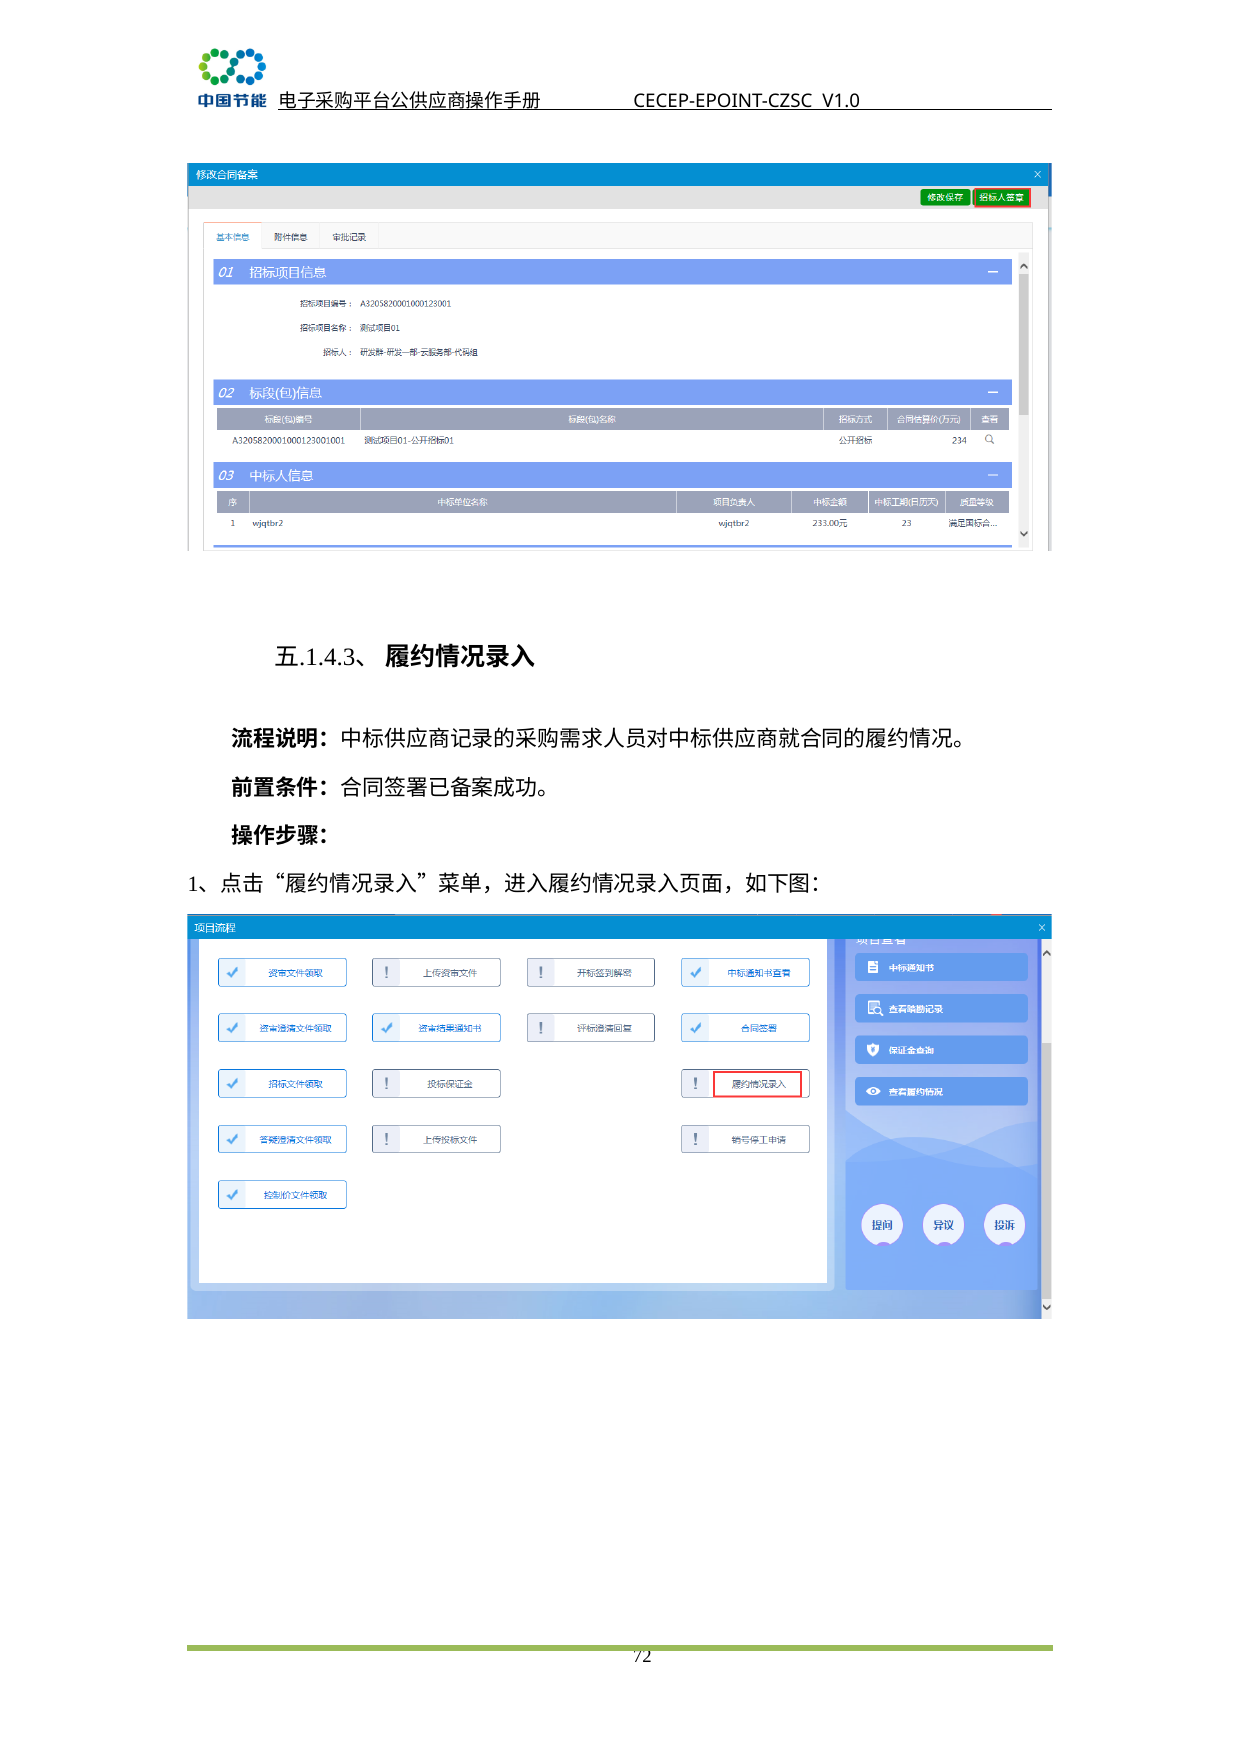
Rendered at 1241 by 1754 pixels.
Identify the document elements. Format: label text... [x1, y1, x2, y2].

picture [187, 940, 1052, 1319]
text 前置条件：合同签署已备案成功。 [187, 769, 1053, 802]
picture [187, 47, 279, 108]
text 操作步骤： [187, 817, 1053, 850]
picture [187, 163, 1052, 551]
list 点击“履约情况录入”菜单，进入履约情况录入页面，如下图： [187, 866, 1053, 898]
subtitle 履约情况录入 [274, 622, 1053, 687]
text 流程说明：中标供应商记录的采购需求人员对中标供应商就合同的履约情况。 [187, 721, 1053, 753]
